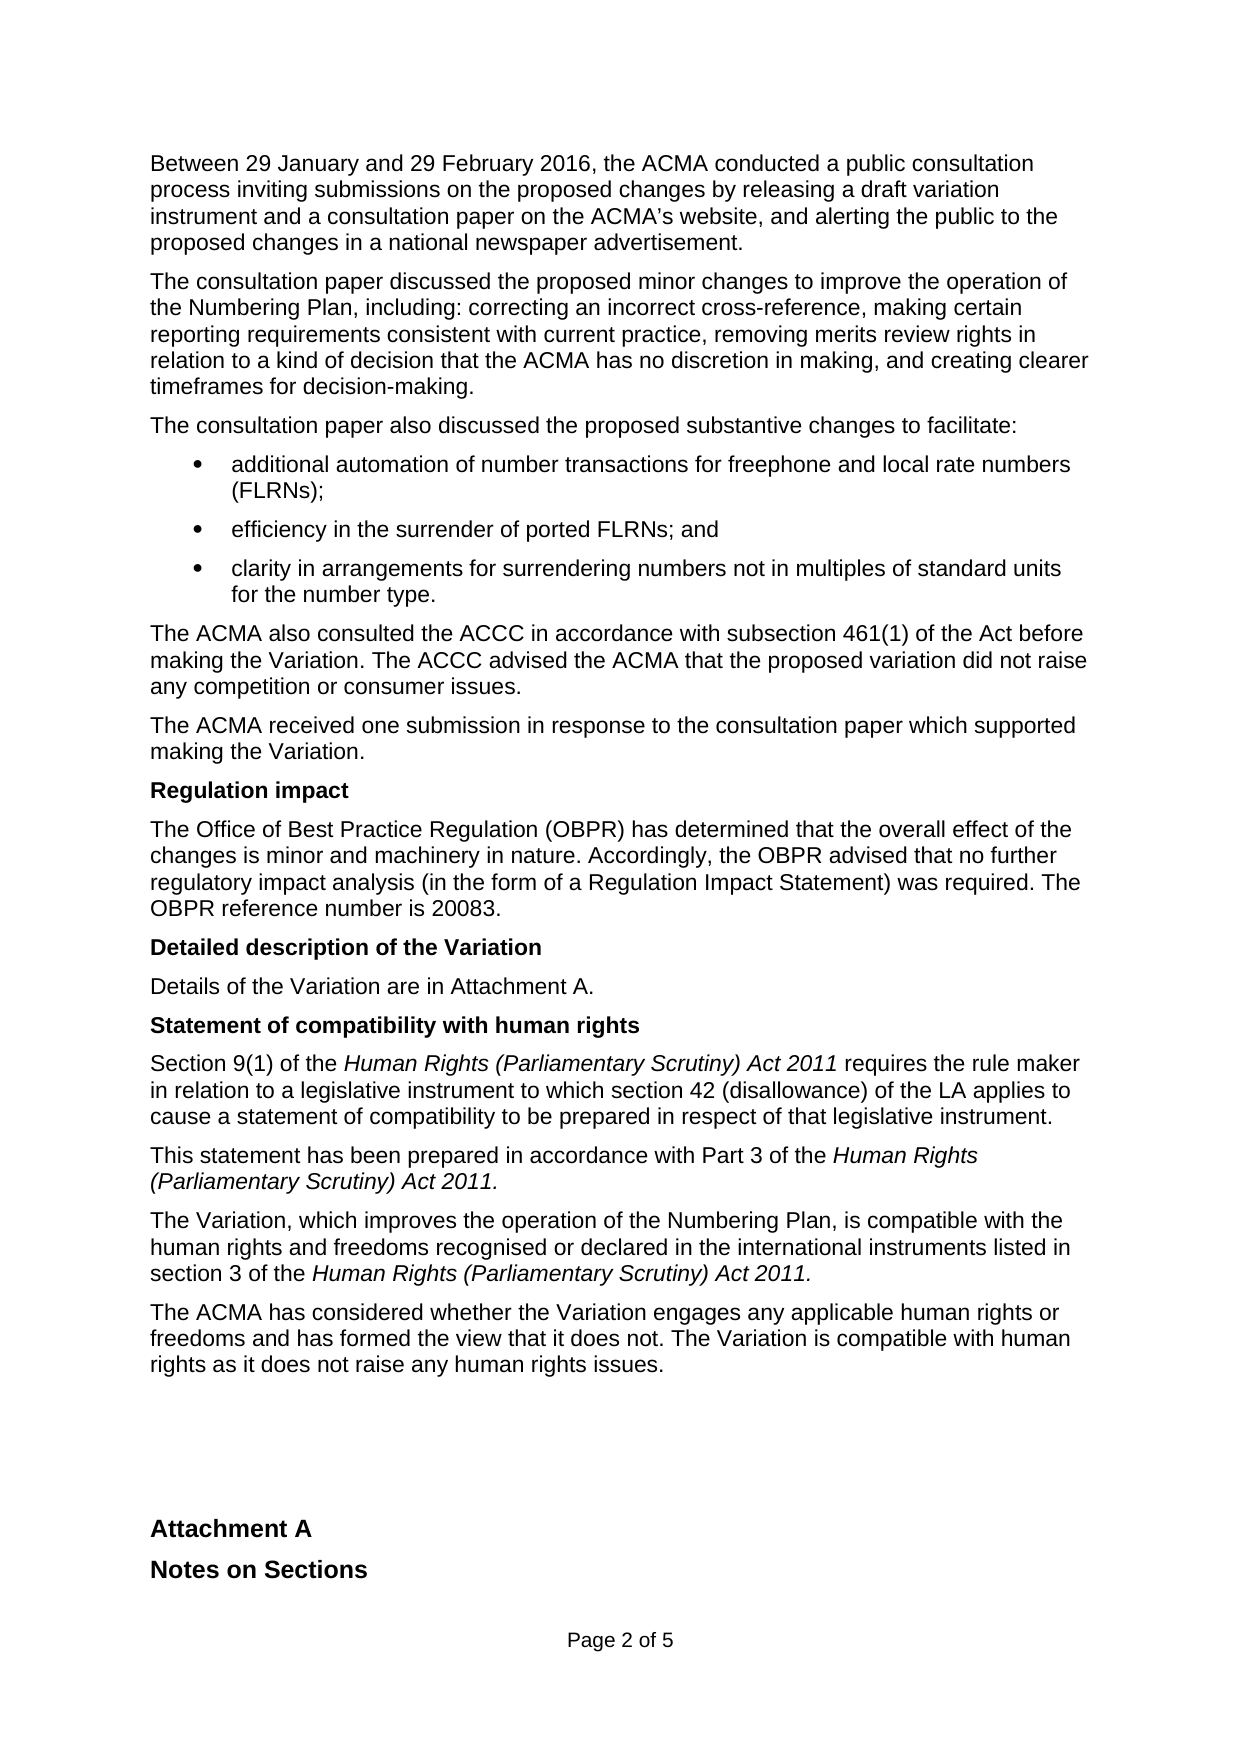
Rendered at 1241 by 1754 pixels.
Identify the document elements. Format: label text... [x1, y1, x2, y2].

text The ACMA also consulted the ACCC in accordance with subsection 461(1) of the Act before making the Variation. The ACCC advised the ACMA that the proposed variation did not raise any competition or consumer issues. [150, 620, 1090, 699]
text The Office of Best Practice Regulation (OBPR) has determined that the overall effect of the changes is minor and machinery in nature. Accordingly, the OBPR advised that no further regulatory impact analysis (in the form of a Regulation Impact Statement) was required. The OBPR reference number is 20083. [150, 816, 1090, 921]
list additional automation of number transactions for freephone and local rate numbers (FLRNs); [194, 451, 1090, 504]
text The ACMA has considered whether the Variation engages any applicable human rights or freedoms and has formed the view that it does not. The Variation is compatible with human rights as it does not raise any human rights issues. [150, 1299, 1090, 1378]
text Between 29 January and 29 February 2016, the ACMA conducted a public consultation process inviting submissions on the proposed changes by releasing a draft variation instrument and a consultation paper on the ACMA’s website, and alerting the public to the proposed changes in a national newspaper advertisement. [150, 150, 1090, 255]
list clarity in arrangements for surrendering numbers not in multiples of standard units for the number type. [194, 555, 1090, 608]
text Section 9(1) of the Human Rights (Parliamentary Scrutiny) Act 2011 requires the rule maker in relation to a legislative instrument to which section 42 (disallowance) of the LA applies to cause a statement of compatibility to be prepared in respect of that legislative instrument. [150, 1050, 1090, 1129]
text Details of the Variation are in Attachment A. [150, 973, 1090, 999]
text The Variation, which improves the operation of the Numbering Plan, is compatible with the human rights and freedoms recognised or declared in the international instruments listed in section 3 of the Human Rights (Parliamentary Scrutiny) Act 2011. [150, 1207, 1090, 1286]
text Notes on Sections [150, 1555, 1090, 1584]
text This statement has been prepared in accordance with Part 3 of the Human Rights (Parliamentary Scrutiny) Act 2011. [150, 1142, 1090, 1195]
text Detailed description of the Variation [150, 934, 1090, 960]
text Statement of compatibility with human rights [150, 1012, 1090, 1038]
text The consultation paper discussed the proposed minor changes to improve the operation of the Numbering Plan, including: correcting an incorrect cross-reference, making certain reporting requirements consistent with current practice, removing merits review rights in relation to a kind of decision that the ACMA has no discretion in making, and creating clearer timeframes for decision-making. [150, 268, 1090, 400]
list efficiency in the surrender of ported FLRNs; and [194, 516, 1090, 543]
text The ACMA received one submission in response to the consultation paper which supported making the Variation. [150, 712, 1090, 764]
text Regulation impact [150, 777, 1090, 803]
text The consultation paper also discussed the proposed substantive changes to facilitate: [150, 412, 1090, 438]
text Attachment A [150, 1514, 1090, 1543]
